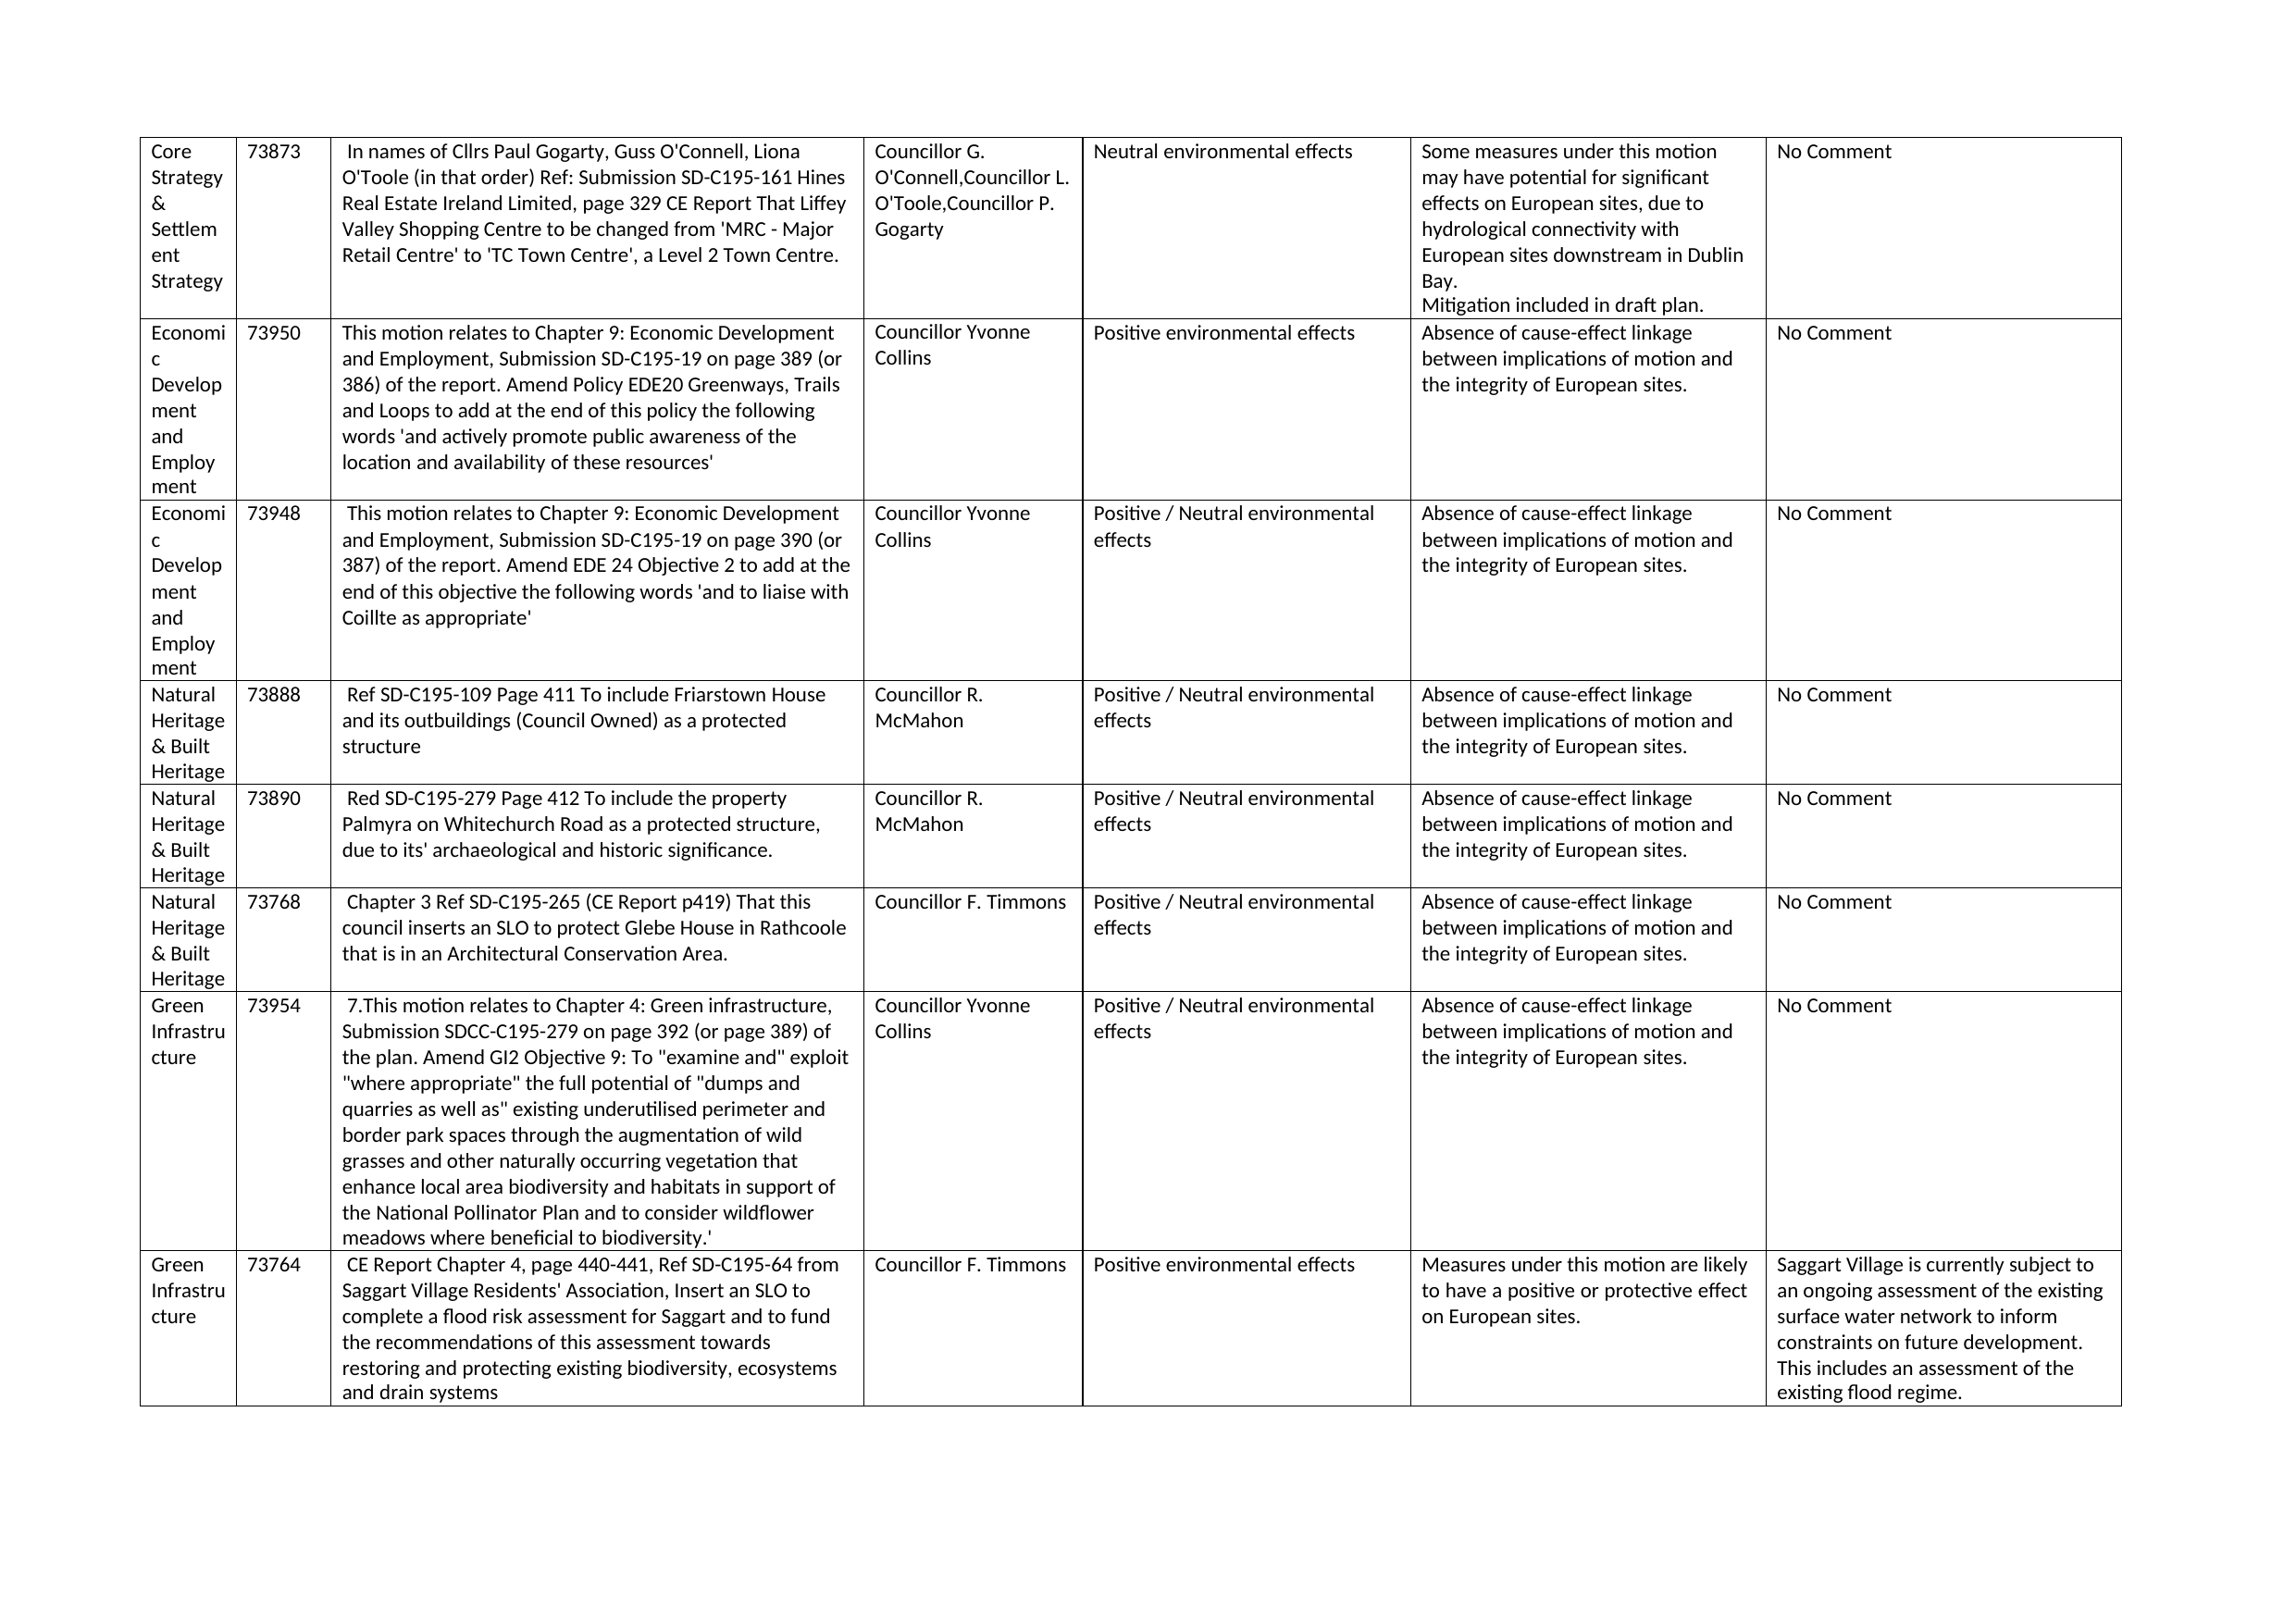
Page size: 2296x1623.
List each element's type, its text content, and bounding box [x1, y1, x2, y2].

table_cell 73954 [237, 992, 330, 1250]
table_cell Absence of cause-effect linkage between implications of motion and the integrity of European sites. [1411, 785, 1766, 887]
table_cell 73888 [237, 681, 330, 784]
table_cell Saggart Village is currently subject to an ongoing assessment of the existing surface water network to inform constraints on future development. This includes an assessment of the existing flood regime. [1767, 1251, 2121, 1405]
table_cell Economi c Develop ment and Employ ment [141, 319, 236, 499]
table_cell Councillor R. McMahon [864, 785, 1082, 887]
table_cell Councillor Yvonne Collins [864, 992, 1082, 1250]
table_cell Green Infrastru cture [141, 1251, 236, 1405]
table_cell No Comment [1767, 888, 2121, 991]
table_cell Positive / Neutral environmental effects [1084, 888, 1410, 991]
table_cell Positive environmental effects [1084, 1251, 1410, 1405]
table_header In names of Cllrs Paul Gogarty, Guss O'Connell, Liona O'Toole (in that order) Ref: Submission SD-C195-161 Hines Real Estate Ireland Limited, page 329 CE Report That Liffey Valley Shopping Centre to be changed from 'MRC - Major Retail Centre' to 'TC Town Centre', a Level 2 Town Centre. [331, 138, 863, 318]
table_cell Councillor R. McMahon [864, 681, 1082, 784]
table_header Neutral environmental effects [1084, 138, 1410, 318]
table_cell No Comment [1767, 785, 2121, 887]
table_cell Absence of cause-effect linkage between implications of motion and the integrity of European sites. [1411, 681, 1766, 784]
table_cell Red SD-C195-279 Page 412 To include the property Palmyra on Whitechurch Road as a protected structure, due to its' archaeological and historic significance. [331, 785, 863, 887]
table_cell 73890 [237, 785, 330, 887]
table_cell Measures under this motion are likely to have a positive or protective effect on European sites. [1411, 1251, 1766, 1405]
table_cell No Comment [1767, 501, 2121, 680]
table_cell 73948 [237, 501, 330, 680]
table_cell CE Report Chapter 4, page 440-441, Ref SD-C195-64 from Saggart Village Residents' Association, Insert an SLO to complete a flood risk assessment for Saggart and to fund the recommendations of this assessment towards restoring and protecting existing biodiversity, ecosystems and drain systems [331, 1251, 863, 1405]
table_cell Natural Heritage & Built Heritage [141, 888, 236, 991]
table_cell 73764 [237, 1251, 330, 1405]
table_cell Ref SD-C195-109 Page 411 To include Friarstown House and its outbuildings (Council Owned) as a protected structure [331, 681, 863, 784]
table_header 73873 [237, 138, 330, 318]
table_cell Absence of cause-effect linkage between implications of motion and the integrity of European sites. [1411, 992, 1766, 1250]
table_cell Positive environmental effects [1084, 319, 1410, 499]
table_header No Comment [1767, 138, 2121, 318]
table_cell Economi c Develop ment and Employ ment [141, 501, 236, 680]
table_cell No Comment [1767, 681, 2121, 784]
table_cell Absence of cause-effect linkage between implications of motion and the integrity of European sites. [1411, 501, 1766, 680]
table_header Councillor G. O'Connell,Councillor L. O'Toole,Councillor P. Gogarty [864, 138, 1082, 318]
table_cell Green Infrastru cture [141, 992, 236, 1250]
table_cell Absence of cause-effect linkage between implications of motion and the integrity of European sites. [1411, 319, 1766, 499]
table_cell Positive / Neutral environmental effects [1084, 785, 1410, 887]
table_cell This motion relates to Chapter 9: Economic Development and Employment, Submission SD-C195-19 on page 390 (or 387) of the report. Amend EDE 24 Objective 2 to add at the end of this objective the following words 'and to liaise with Coillte as appropriate' [331, 501, 863, 680]
table_cell Chapter 3 Ref SD-C195-265 (CE Report p419) That this council inserts an SLO to protect Glebe House in Rathcoole that is in an Architectural Conservation Area. [331, 888, 863, 991]
table_header Core Strategy & Settlem ent Strategy [141, 138, 236, 318]
table_cell Positive / Neutral environmental effects [1084, 681, 1410, 784]
table_cell Councillor Yvonne Collins [864, 501, 1082, 680]
table_cell 73950 [237, 319, 330, 499]
table_header Some measures under this motion may have potential for significant effects on European sites, due to hydrological connectivity with European sites downstream in Dublin Bay. Mitigation included in draft plan. [1411, 138, 1766, 318]
table_cell Councillor Yvonne Collins [864, 319, 1082, 499]
table_cell No Comment [1767, 319, 2121, 499]
table_cell Natural Heritage & Built Heritage [141, 785, 236, 887]
table_cell Natural Heritage & Built Heritage [141, 681, 236, 784]
table_cell 73768 [237, 888, 330, 991]
table_cell Positive / Neutral environmental effects [1084, 992, 1410, 1250]
table_cell Absence of cause-effect linkage between implications of motion and the integrity of European sites. [1411, 888, 1766, 991]
table_cell Councillor F. Timmons [864, 1251, 1082, 1405]
table_cell This motion relates to Chapter 9: Economic Development and Employment, Submission SD-C195-19 on page 389 (or 386) of the report. Amend Policy EDE20 Greenways, Trails and Loops to add at the end of this policy the following words 'and actively promote public awareness of the location and availability of these resources' [331, 319, 863, 499]
table_cell 7.This motion relates to Chapter 4: Green infrastructure, Submission SDCC-C195-279 on page 392 (or page 389) of the plan. Amend GI2 Objective 9: To "examine and" exploit "where appropriate" the full potential of "dumps and quarries as well as" existing underutilised perimeter and border park spaces through the augmentation of wild grasses and other naturally occurring vegetation that enhance local area biodiversity and habitats in support of the National Pollinator Plan and to consider wildflower meadows where beneficial to biodiversity.' [331, 992, 863, 1250]
table_cell No Comment [1767, 992, 2121, 1250]
table_cell Councillor F. Timmons [864, 888, 1082, 991]
table_cell Positive / Neutral environmental effects [1084, 501, 1410, 680]
